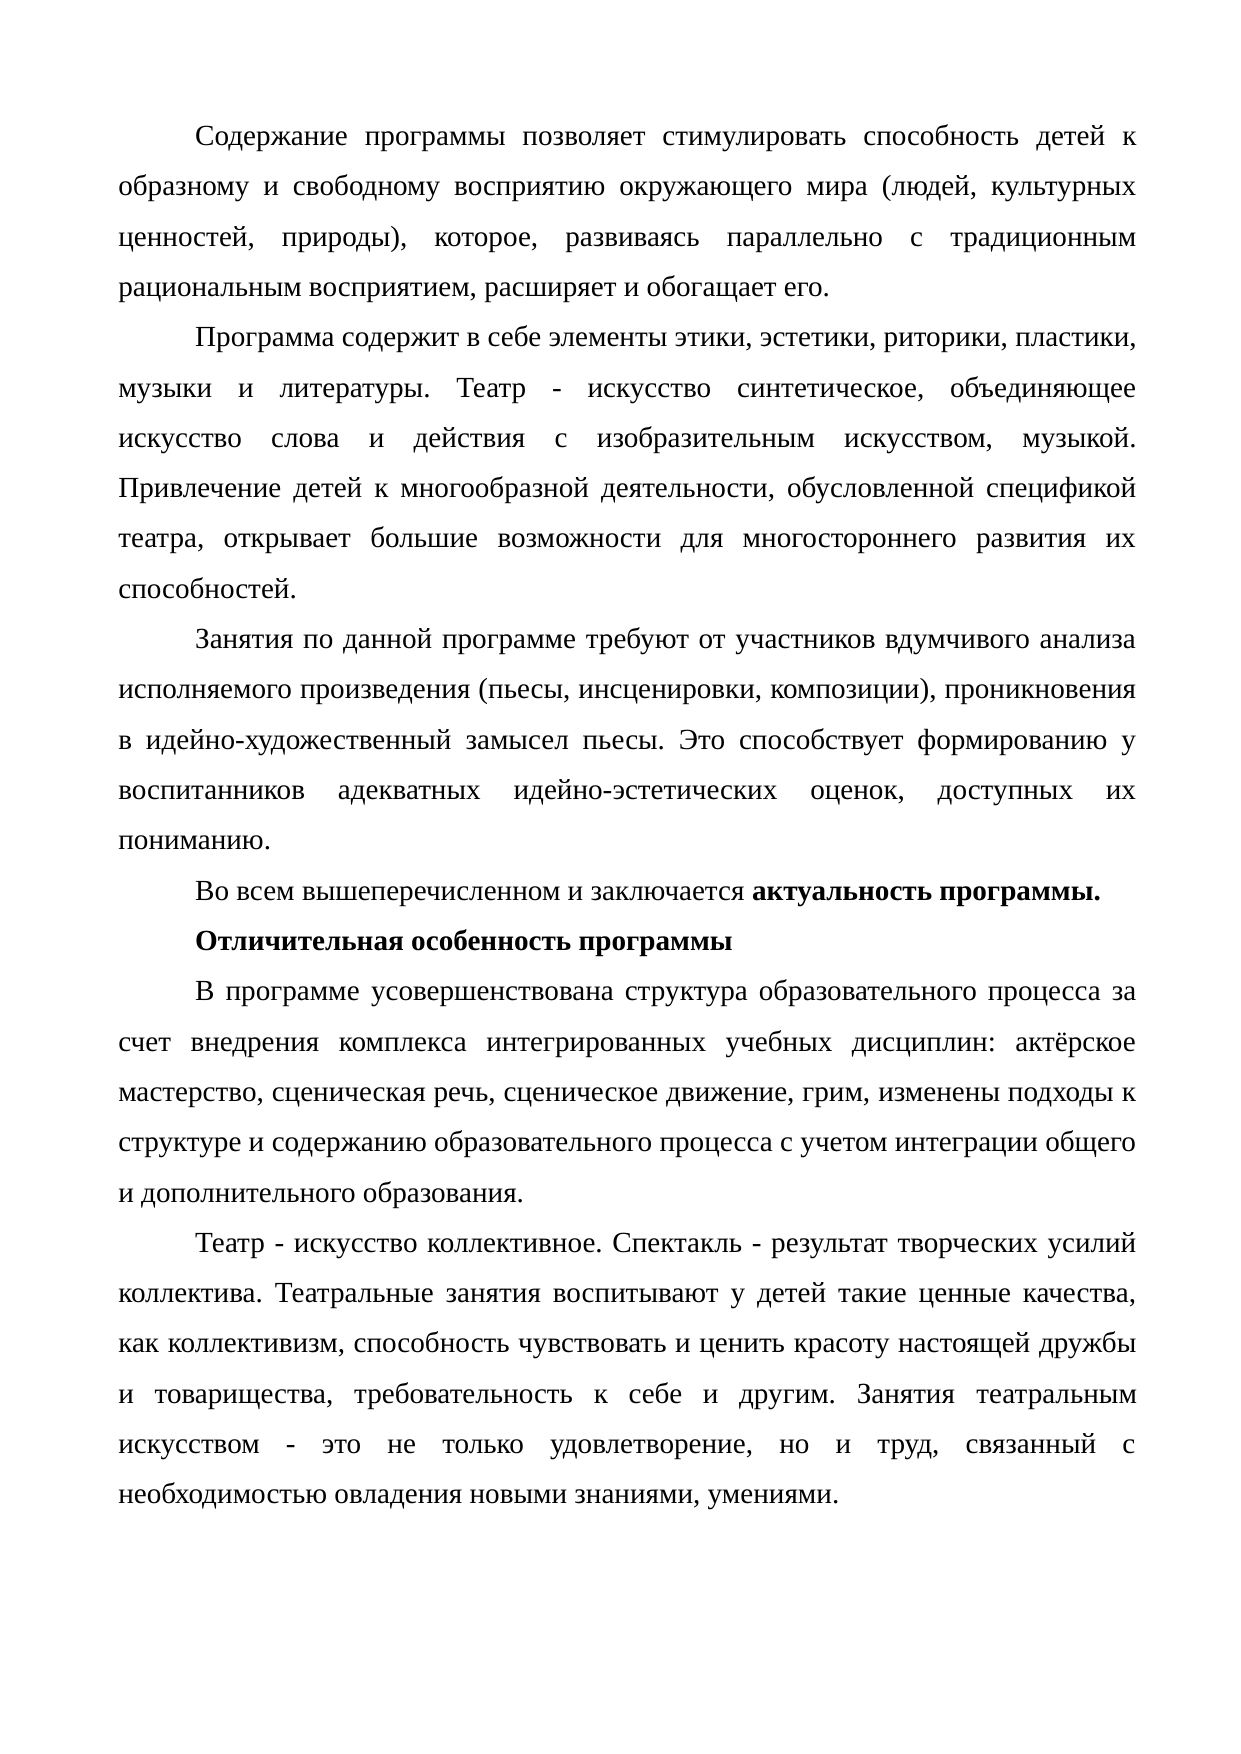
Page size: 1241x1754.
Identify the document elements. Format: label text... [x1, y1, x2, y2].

text Отличительная особенность программы [118, 923, 1137, 957]
text Театр - искусство коллективное. Спектакль - результат творческих усилий коллектива. Театральные занятия воспитывают у детей такие ценные качества, как коллективизм, способность чувствовать и ценить красоту настоящей дружбы и товарищества, требовательность к себе и другим. Занятия театральным искусством - это не только удовлетворение, но и труд, связанный с необходимостью овладения новыми знаниями, умениями. [118, 1225, 1137, 1510]
text Занятия по данной программе требуют от участников вдумчивого анализа исполняемого произведения (пьесы, инсценировки, композиции), проникновения в идейно-художественный замысел пьесы. Это способствует формированию у воспитанников адекватных идейно-эстетических оценок, доступных их пониманию. [118, 621, 1137, 856]
text Программа содержит в себе элементы этики, эстетики, риторики, пластики, музыки и литературы. Театр - искусство синтетическое, объединяющее искусство слова и действия с изобразительным искусством, музыкой. Привлечение детей к многообразной деятельности, обусловленной спецификой театра, открывает большие возможности для многостороннего развития их способностей. [118, 319, 1137, 604]
text Содержание программы позволяет стимулировать способность детей к образному и свободному восприятию окружающего мира (людей, культурных ценностей, природы), которое, развиваясь параллельно с традиционным рациональным восприятием, расширяет и обогащает его. [118, 118, 1137, 303]
text В программе усовершенствована структура образовательного процесса за счет внедрения комплекса интегрированных учебных дисциплин: актёрское мастерство, сценическая речь, сценическое движение, грим, изменены подходы к структуре и содержанию образовательного процесса с учетом интеграции общего и дополнительного образования. [118, 973, 1137, 1208]
text Во всем вышеперечисленном и заключается актуальность программы. [118, 873, 1137, 906]
